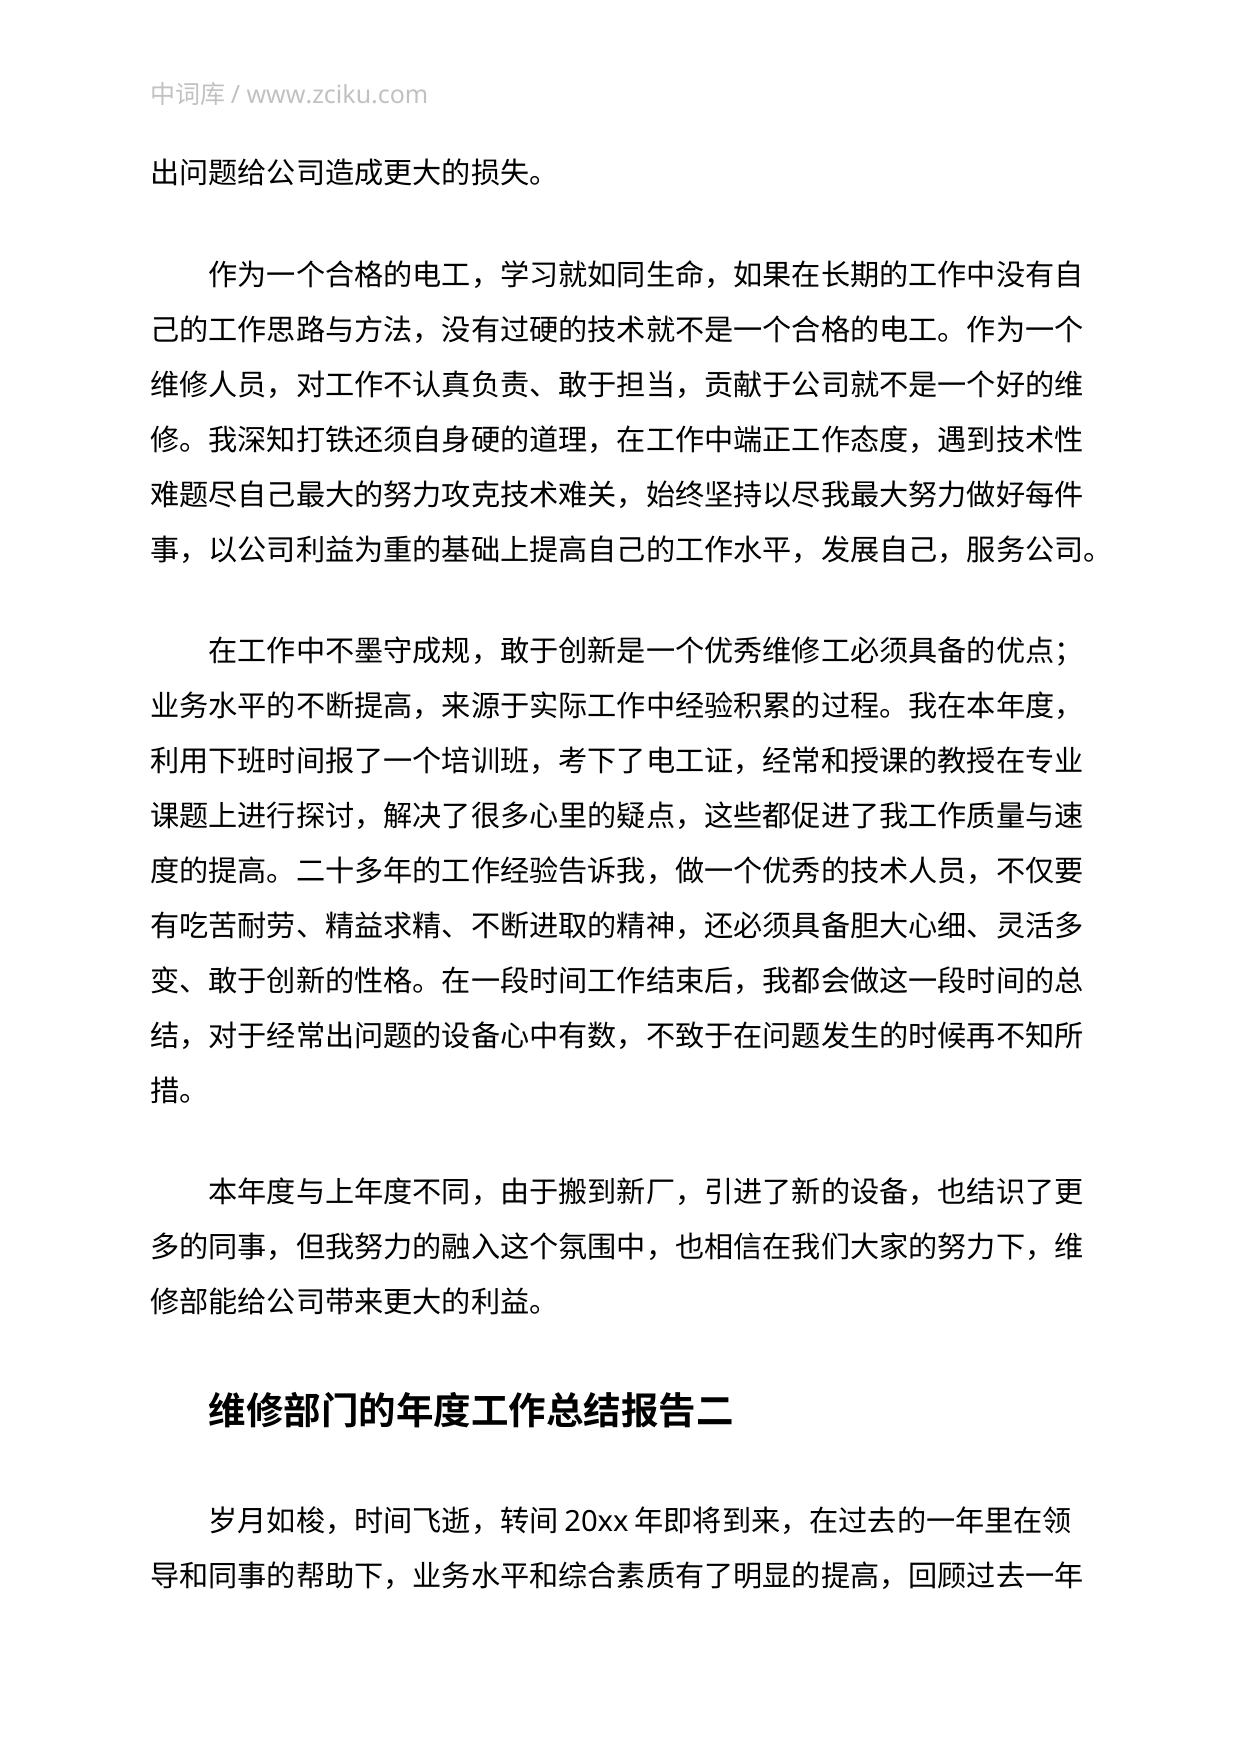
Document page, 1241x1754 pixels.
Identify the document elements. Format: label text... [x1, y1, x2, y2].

text 作为一个合格的电工，学习就如同生命，如果在长期的工作中没有自己的工作思路与方法，没有过硬的技术就不是一个合格的电工。作为一个维修人员，对工作不认真负责、敢于担当，贡献于公司就不是一个好的维修。我深知打铁还须自身硬的道理，在工作中端正工作态度，遇到技术性难题尽自己最大的努力攻克技术难关，始终坚持以尽我最大努力做好每件事，以公司利益为重的基础上提高自己的工作水平，发展自己，服务公司。 [150, 252, 1090, 568]
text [150, 150, 1090, 192]
text 维修部门的年度工作总结报告二 [150, 1381, 1090, 1435]
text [150, 1498, 1090, 1595]
text 在工作中不墨守成规，敢于创新是一个优秀维修工必须具备的优点；业务水平的不断提高，来源于实际工作中经验积累的过程。我在本年度，利用下班时间报了一个培训班，考下了电工证，经常和授课的教授在专业课题上进行探讨，解决了很多心里的疑点，这些都促进了我工作质量与速度的提高。二十多年的工作经验告诉我，做一个优秀的技术人员，不仅要有吃苦耐劳、精益求精、不断进取的精神，还必须具备胆大心细、灵活多变、敢于创新的性格。在一段时间工作结束后，我都会做这一段时间的总结，对于经常出问题的设备心中有数，不致于在问题发生的时候再不知所措。 [150, 628, 1090, 1109]
text 本年度与上年度不同，由于搬到新厂，引进了新的设备，也结识了更多的同事，但我努力的融入这个氛围中，也相信在我们大家的努力下，维修部能给公司带来更大的利益。 [150, 1169, 1090, 1321]
